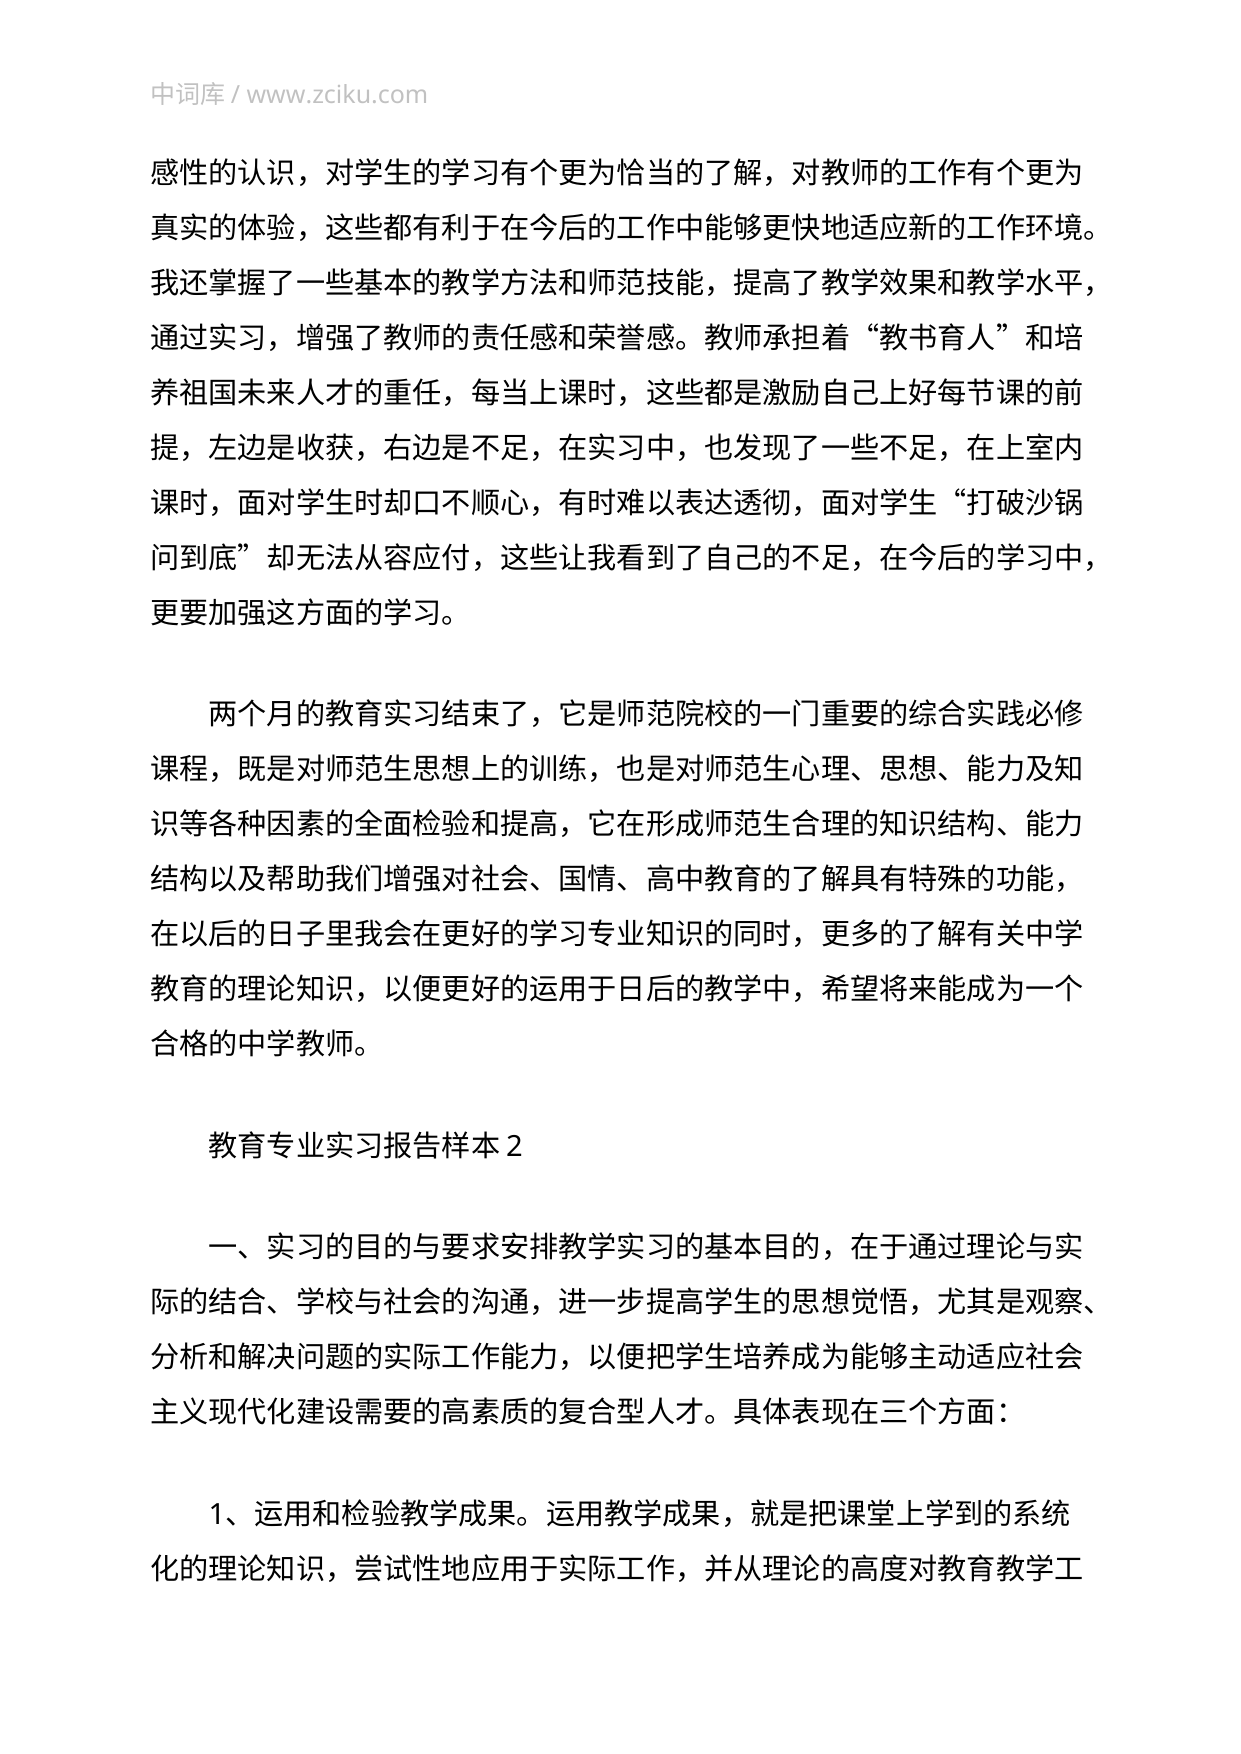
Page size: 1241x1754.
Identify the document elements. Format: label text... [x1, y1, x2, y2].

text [150, 150, 1090, 631]
text 教育专业实习报告样本2 [150, 1122, 1090, 1164]
text 两个月的教育实习结束了，它是师范院校的一门重要的综合实践必修课程，既是对师范生思想上的训练，也是对师范生心理、思想、能力及知识等各种因素的全面检验和提高，它在形成师范生合理的知识结构、能力结构以及帮助我们增强对社会、国情、高中教育的了解具有特殊的功能，在以后的日子里我会在更好的学习专业知识的同时，更多的了解有关中学教育的理论知识，以便更好的运用于日后的教学中，希望将来能成为一个合格的中学教师。 [150, 691, 1090, 1063]
text 一、实习的目的与要求安排教学实习的基本目的，在于通过理论与实际的结合、学校与社会的沟通，进一步提高学生的思想觉悟，尤其是观察、分析和解决问题的实际工作能力，以便把学生培养成为能够主动适应社会主义现代化建设需要的高素质的复合型人才。具体表现在三个方面： [150, 1224, 1090, 1431]
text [150, 1491, 1090, 1588]
